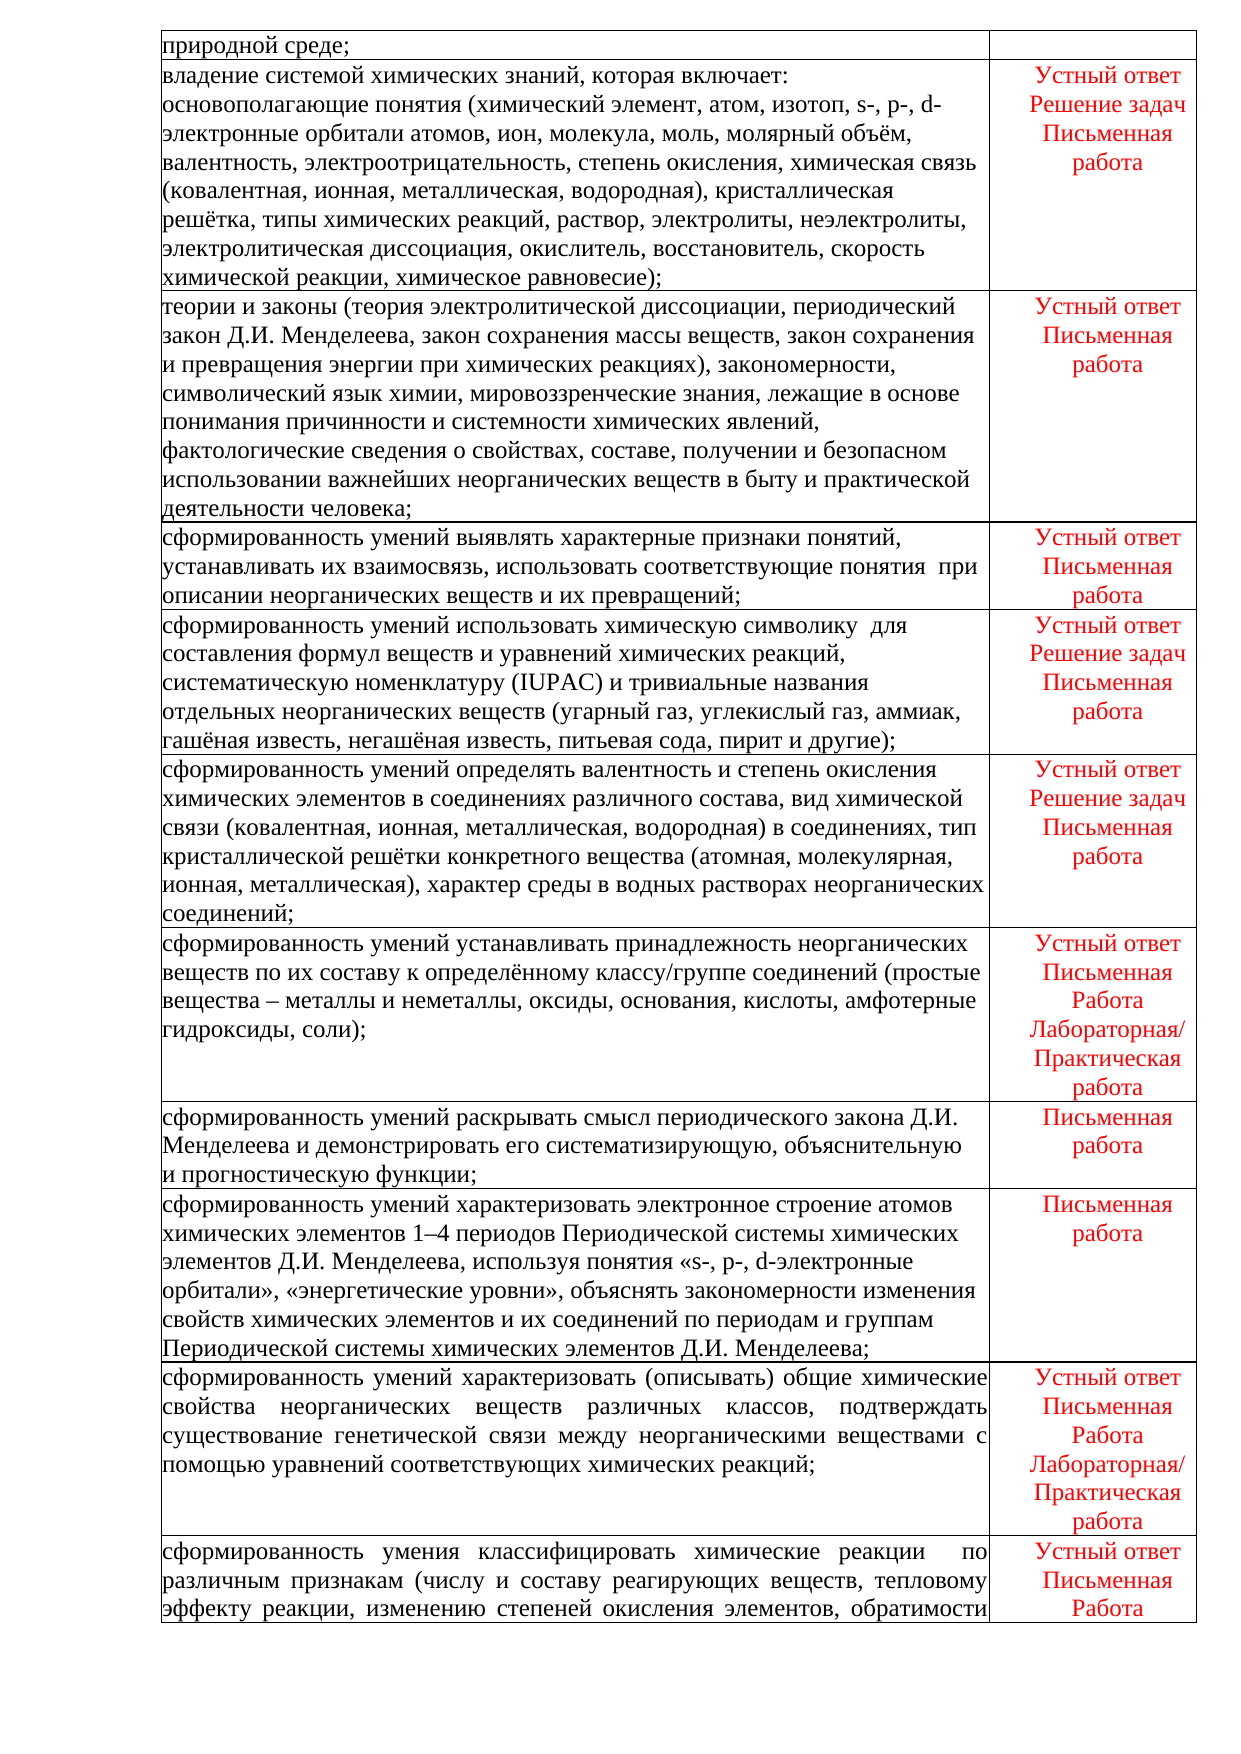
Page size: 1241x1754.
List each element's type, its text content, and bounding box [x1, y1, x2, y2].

table_cell сформированность умений устанавливать принадлежность неорганических веществ по их составу к определённому классу/группе соединений (простые вещества – металлы и неметаллы, оксиды, основания, кислоты, амфотерные гидроксиды, соли); [162, 928, 989, 1101]
table_cell сформированность умений использовать химическую символику для составления формул веществ и уравнений химических реакций, систематическую номенклатуру (IUPAC) и тривиальные названия отдельных неорганических веществ (угарный газ, углекислый газ, аммиак, гашёная известь, негашёная известь, питьевая сода, пирит и другие); [162, 610, 989, 753]
table_cell Письменная работа [990, 1189, 1196, 1361]
table_cell Устный ответ Письменная работа [990, 523, 1196, 609]
table_cell Устный ответ Решение задач Письменная работа [990, 610, 1196, 753]
table_cell Устный ответ Решение задач Письменная работа [990, 60, 1196, 290]
table_cell Устный ответ Письменная работа [990, 291, 1196, 521]
table_cell Письменная работа [990, 1102, 1196, 1188]
table_cell Устный ответ Письменная Работа Лабораторная/ Практическая работа [990, 1363, 1196, 1535]
table_cell сформированность умений характеризовать электронное строение атомов химических элементов 1–4 периодов Периодической системы химических элементов Д.И. Менделеева, используя понятия «s-, p-, d-электронные орбитали», «энергетические уровни», объяснять закономерности изменения свойств химических элементов и их соединений по периодам и группам Периодической системы химических элементов Д.И. Менделеева; [162, 1189, 989, 1361]
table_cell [162, 1536, 989, 1622]
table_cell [162, 31, 989, 59]
table_cell сформированность умений характеризовать (описывать) общие химические свойства неорганических веществ различных классов, подтверждать существование генетической связи между неорганическими веществами с помощью уравнений соответствующих химических реакций; [162, 1363, 989, 1535]
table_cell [990, 1536, 1196, 1622]
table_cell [990, 31, 1196, 59]
table_cell владение системой химических знаний, которая включает: основополагающие понятия (химический элемент, атом, изотоп, s-, p-, d- электронные орбитали атомов, ион, молекула, моль, молярный объём, валентность, электроотрицательность, степень окисления, химическая связь (ковалентная, ионная, металлическая, водородная), кристаллическая решётка, типы химических реакций, раствор, электролиты, неэлектролиты, электролитическая диссоциация, окислитель, восстановитель, скорость химической реакции, химическое равновесие); [162, 60, 989, 290]
table_cell теории и законы (теория электролитической диссоциации, периодический закон Д.И. Менделеева, закон сохранения массы веществ, закон сохранения и превращения энергии при химических реакциях), закономерности, символический язык химии, мировоззренческие знания, лежащие в основе понимания причинности и системности химических явлений, фактологические сведения о свойствах, составе, получении и безопасном использовании важнейших неорганических веществ в быту и практической деятельности человека; [162, 291, 989, 521]
table_cell сформированность умений выявлять характерные признаки понятий, устанавливать их взаимосвязь, использовать соответствующие понятия при описании неорганических веществ и их превращений; [162, 523, 989, 609]
table_cell Устный ответ Письменная Работа Лабораторная/ Практическая работа [990, 928, 1196, 1101]
table_cell сформированность умений раскрывать смысл периодического закона Д.И. Менделеева и демонстрировать его систематизирующую, объяснительную и прогностическую функции; [162, 1102, 989, 1188]
table_cell Устный ответ Решение задач Письменная работа [990, 755, 1196, 927]
table_cell сформированность умений определять валентность и степень окисления химических элементов в соединениях различного состава, вид химической связи (ковалентная, ионная, металлическая, водородная) в соединениях, тип кристаллической решётки конкретного вещества (атомная, молекулярная, ионная, металлическая), характер среды в водных растворах неорганических соединений; [162, 755, 989, 927]
